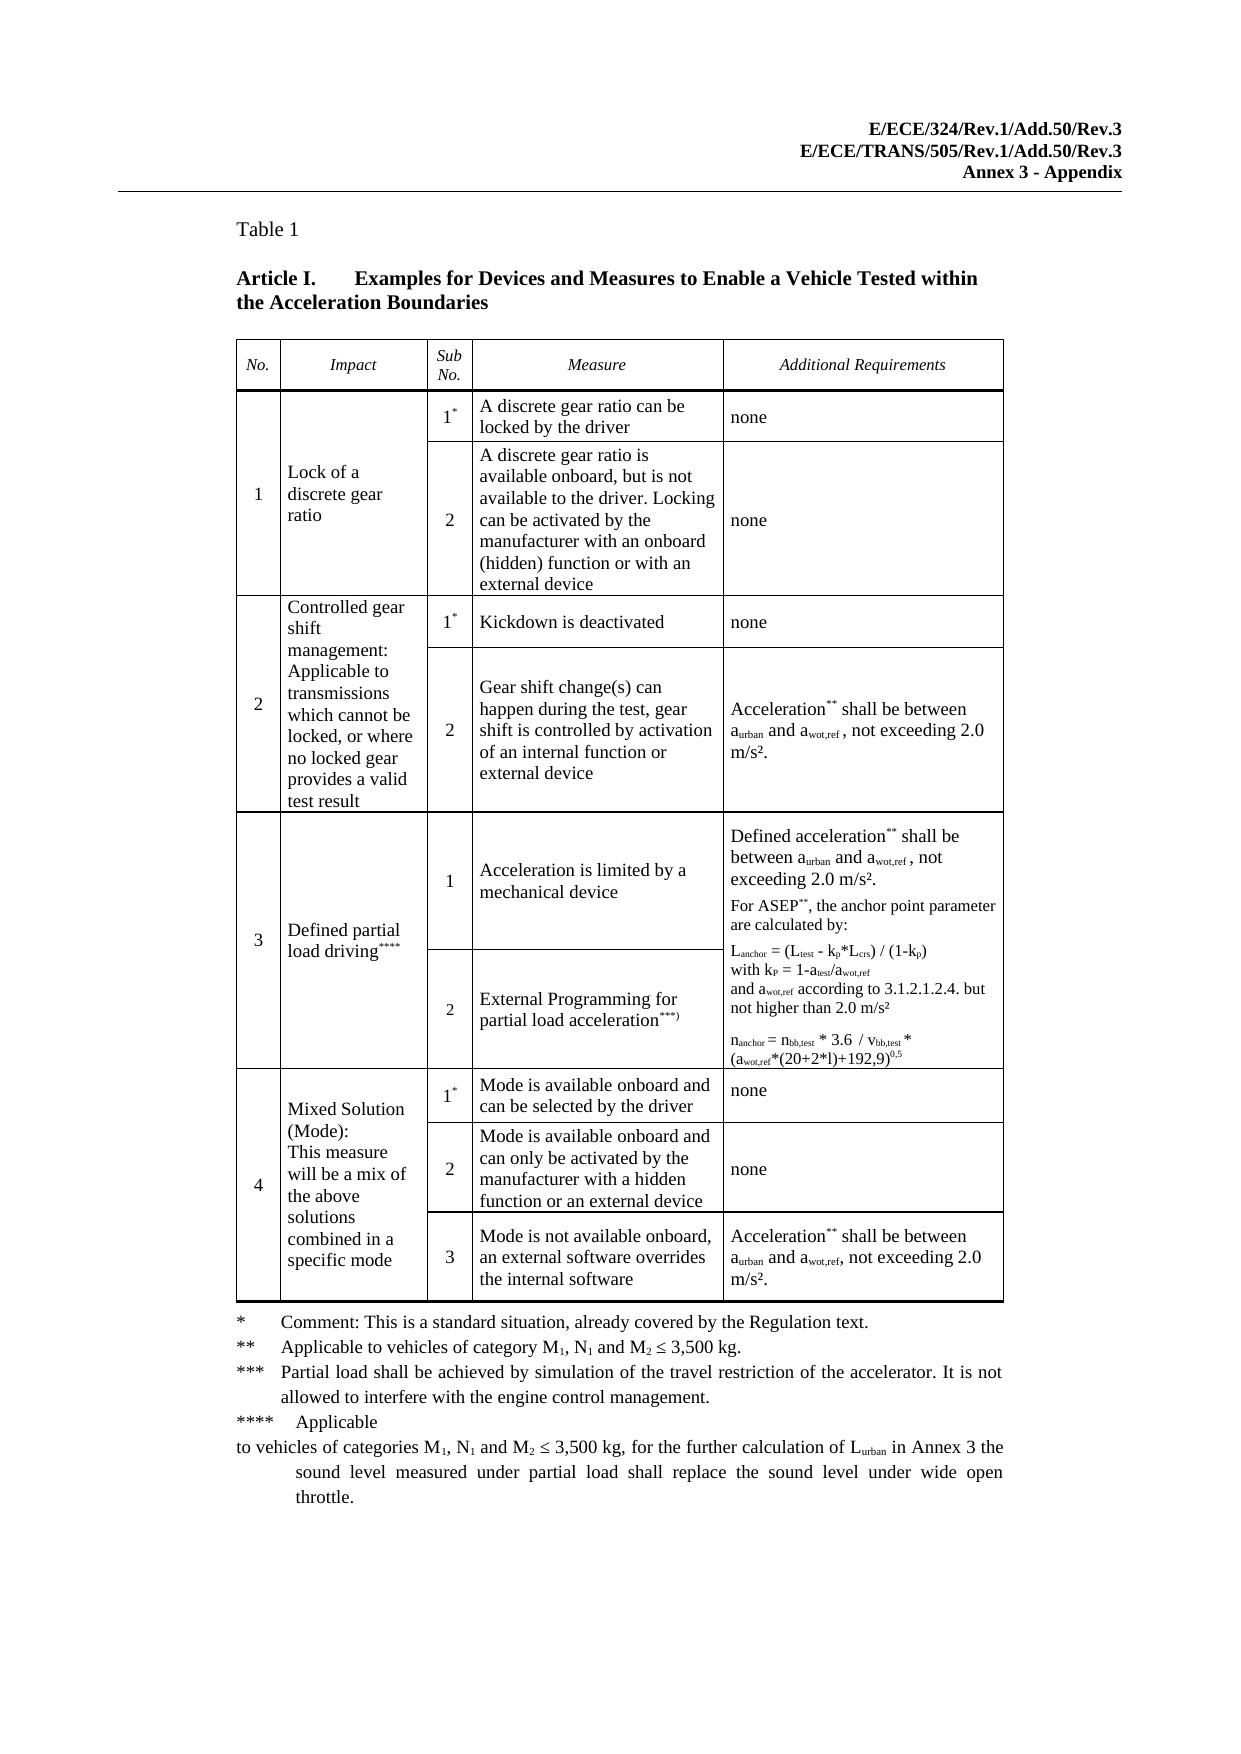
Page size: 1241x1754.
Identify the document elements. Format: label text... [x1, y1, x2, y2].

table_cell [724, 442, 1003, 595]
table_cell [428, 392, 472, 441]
text Table 1 [177, 217, 1122, 241]
text *** Partial load shall be achieved by simulation of the travel restriction of the accelerator. It is not allowed to interfere with the engine control management. [236, 1357, 1004, 1407]
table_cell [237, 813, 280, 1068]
text to vehicles of categories M1, N1 and M2 ≤ 3,500 kg, for the further calculation of Lurban in Annex 3 the sound level measured under partial load shall replace the sound level under wide open throttle. [236, 1432, 1004, 1507]
text ** Applicable to vehicles of category M1, N1 and M2 ≤ 3,500 kg. [236, 1332, 1004, 1357]
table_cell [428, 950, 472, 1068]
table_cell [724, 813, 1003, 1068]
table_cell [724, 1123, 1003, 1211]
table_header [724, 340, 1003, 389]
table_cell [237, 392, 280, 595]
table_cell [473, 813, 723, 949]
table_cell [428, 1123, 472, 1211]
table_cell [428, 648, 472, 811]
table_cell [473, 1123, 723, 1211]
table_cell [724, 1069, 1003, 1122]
subtitle Examples for Devices and Measures to Enable a Vehicle Tested within the Acceleration Boundaries [236, 266, 1004, 314]
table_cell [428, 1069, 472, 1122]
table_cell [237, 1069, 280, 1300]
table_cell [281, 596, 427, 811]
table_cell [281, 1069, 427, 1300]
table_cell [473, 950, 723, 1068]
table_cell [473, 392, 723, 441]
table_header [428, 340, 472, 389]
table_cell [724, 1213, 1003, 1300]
text * Comment: This is a standard situation, already covered by the Regulation text. [236, 1307, 1004, 1332]
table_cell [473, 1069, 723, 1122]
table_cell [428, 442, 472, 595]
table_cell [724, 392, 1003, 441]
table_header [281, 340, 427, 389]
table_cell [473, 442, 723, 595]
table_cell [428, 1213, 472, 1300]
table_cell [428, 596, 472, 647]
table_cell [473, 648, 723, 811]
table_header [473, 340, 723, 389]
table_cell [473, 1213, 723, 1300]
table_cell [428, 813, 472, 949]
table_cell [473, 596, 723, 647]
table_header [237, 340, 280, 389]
text **** Applicable [236, 1407, 1004, 1432]
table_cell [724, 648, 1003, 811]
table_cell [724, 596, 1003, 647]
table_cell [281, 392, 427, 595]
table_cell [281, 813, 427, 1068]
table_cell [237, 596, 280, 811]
